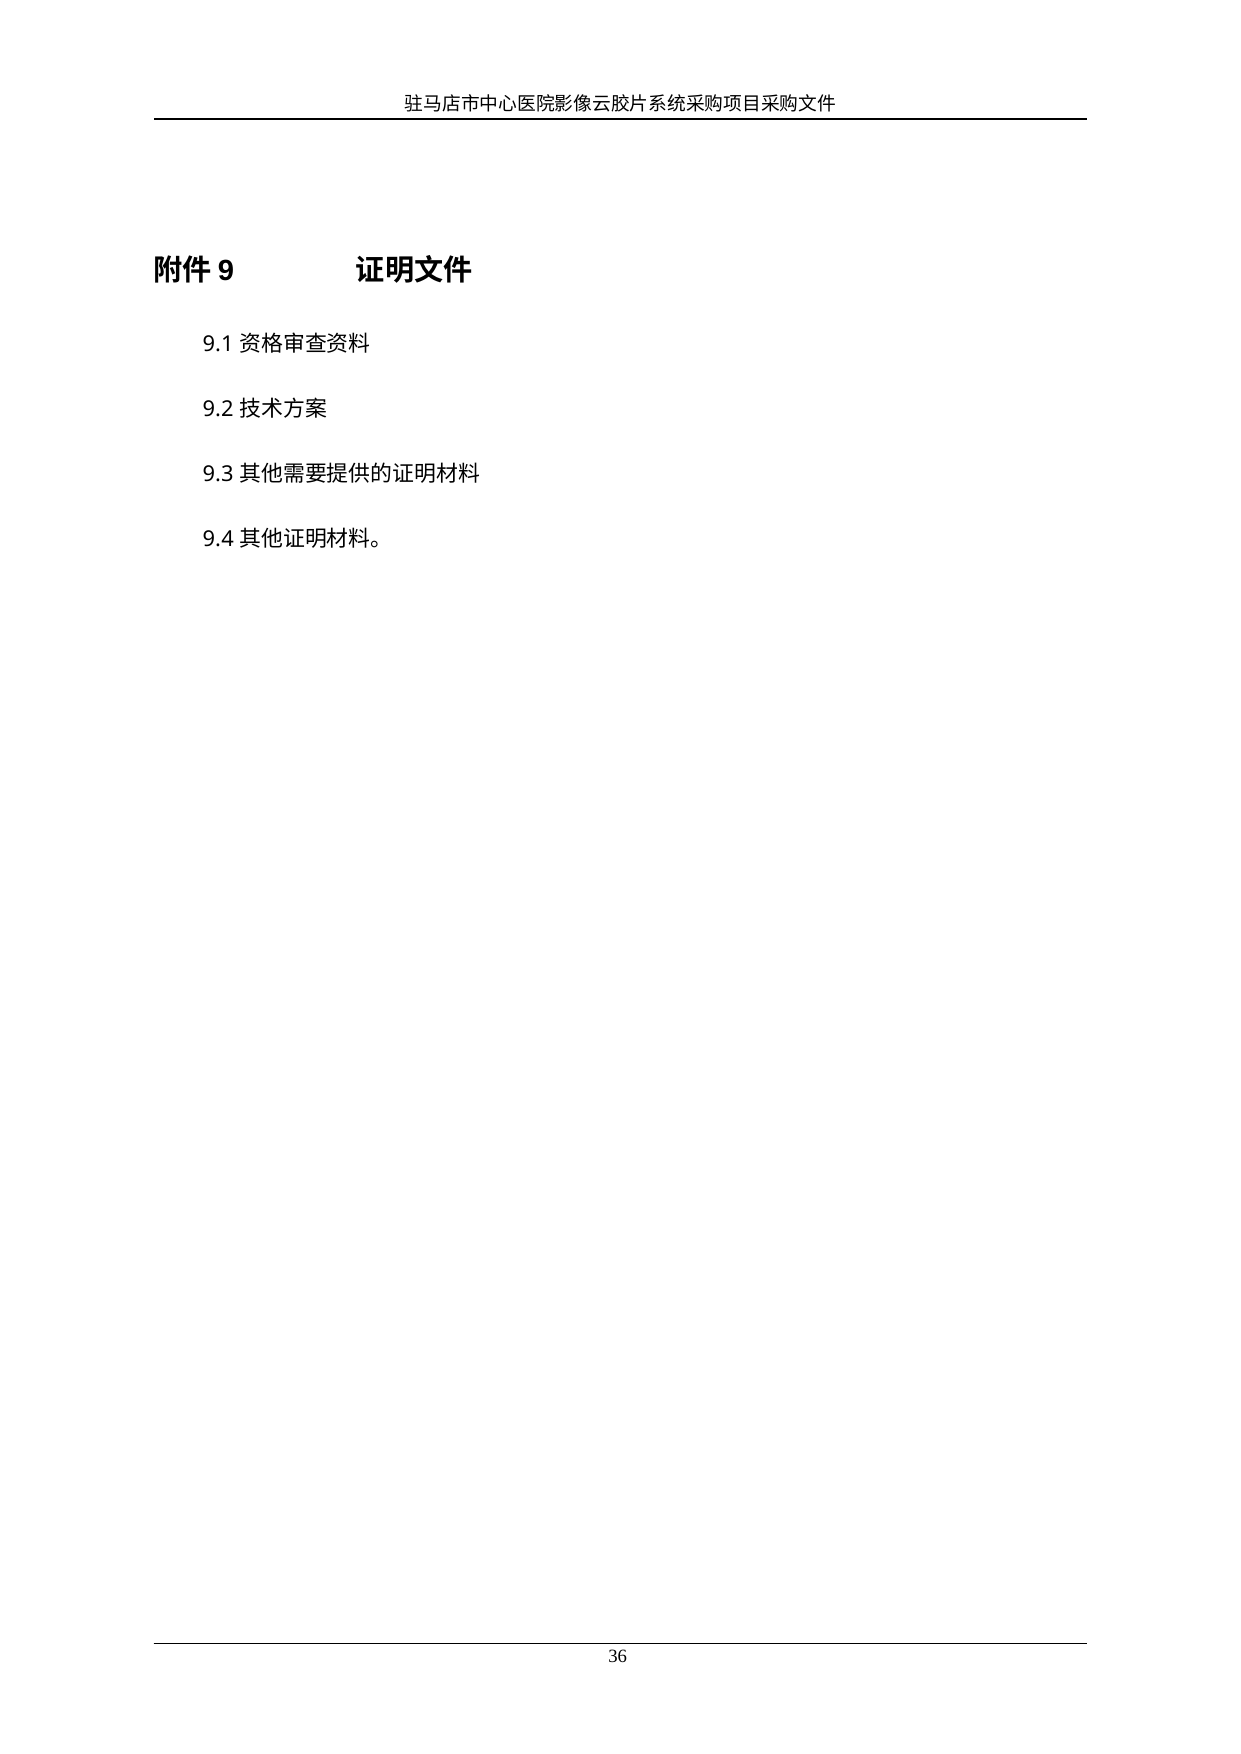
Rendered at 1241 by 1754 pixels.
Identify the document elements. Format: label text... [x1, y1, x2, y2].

text 附件9 证明文件 [153, 246, 1087, 288]
text 9.4 其他证明材料。 [153, 521, 1087, 554]
text 9.3 其他需要提供的证明材料 [153, 456, 1087, 489]
text 9.2 技术方案 [153, 391, 1087, 424]
text 9.1 资格审查资料 [153, 326, 1087, 359]
